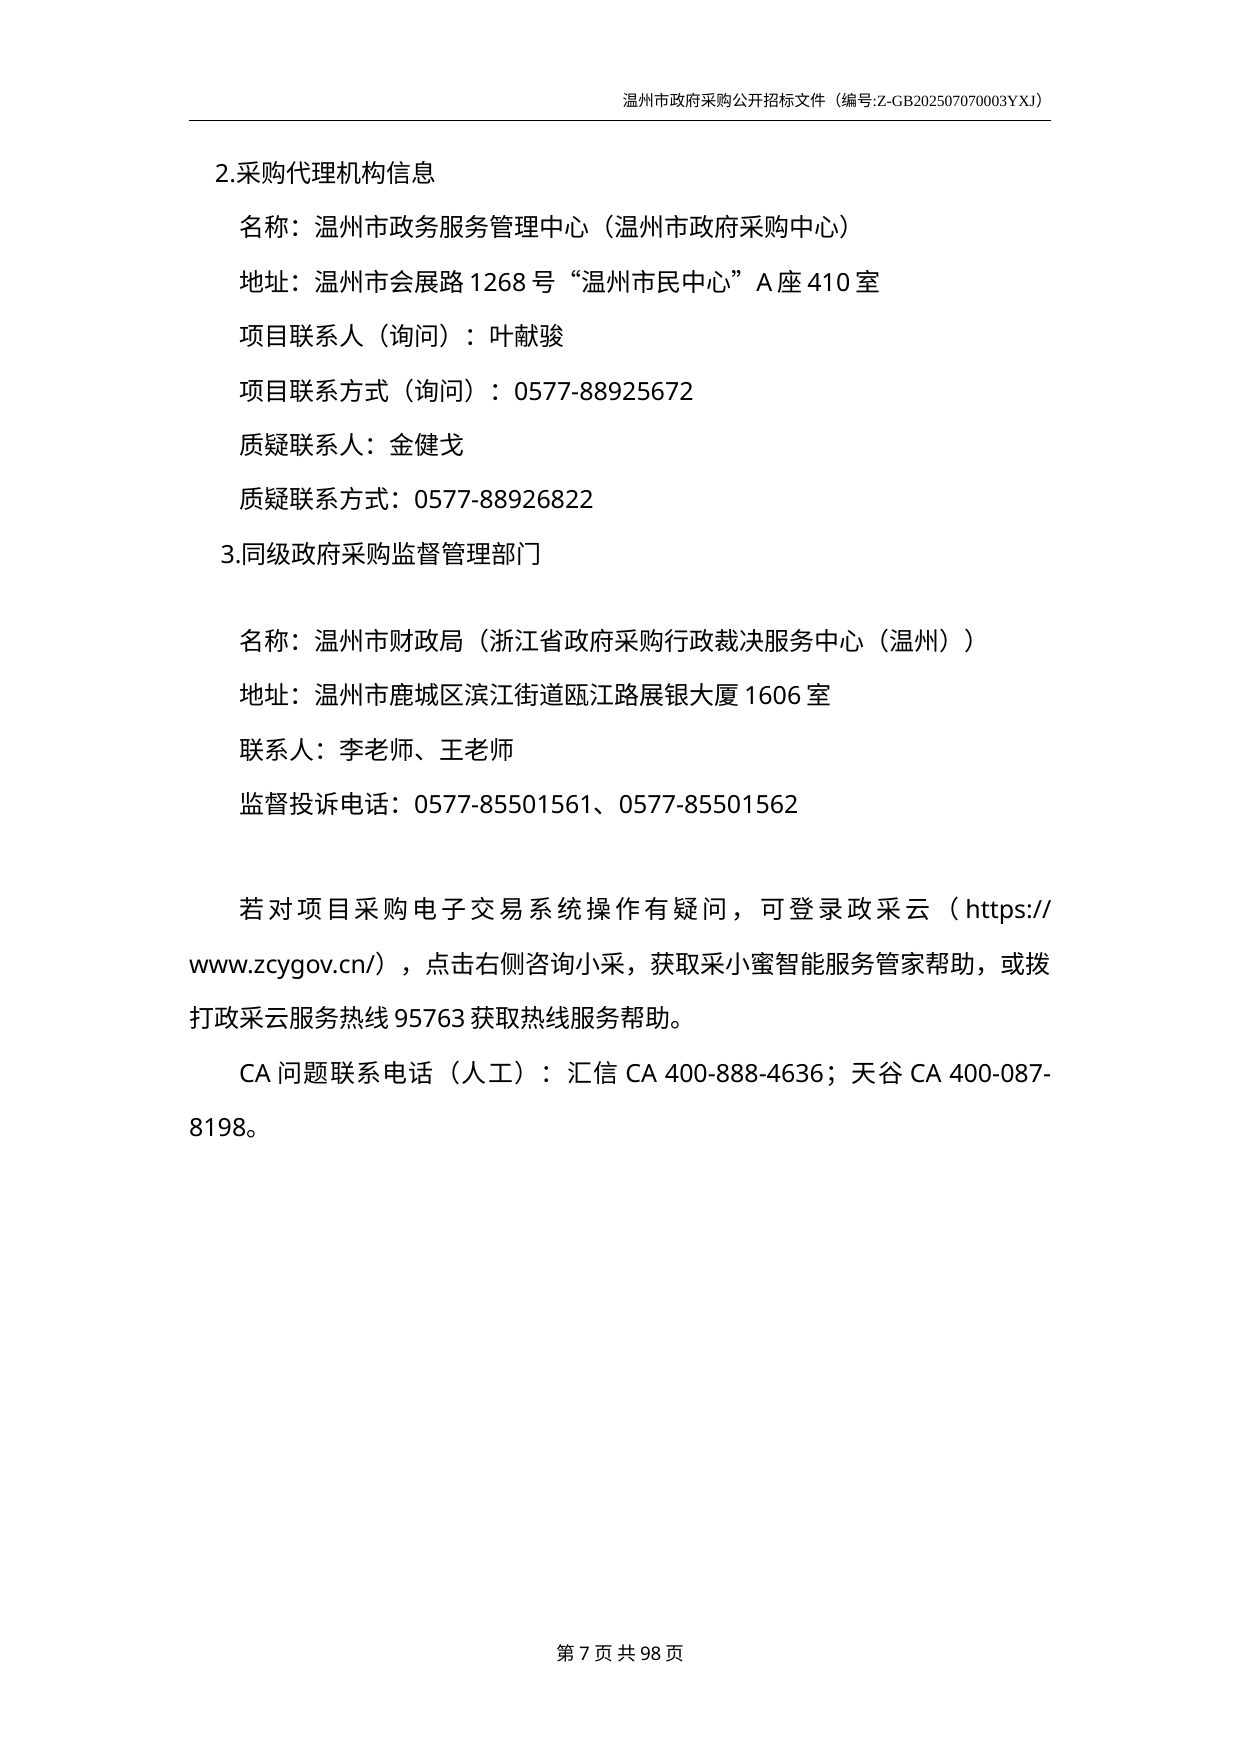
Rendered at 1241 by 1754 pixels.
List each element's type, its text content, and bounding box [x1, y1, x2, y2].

text 监督投诉电话：0577-85501561、0577-85501562 [189, 784, 1051, 821]
text 质疑联系方式：0577-88926822 [189, 480, 1051, 516]
text 若对项目采购电子交易系统操作有疑问，可登录政采云（https://www.zcygov.cn/），点击右侧咨询小采，获取采小蜜智能服务管家帮助，或拨打政采云服务热线95763获取热线服务帮助。 [189, 890, 1051, 1035]
text 2.采购代理机构信息 [189, 153, 1051, 190]
text 地址：温州市会展路1268号“温州市民中心”A座410室 [189, 262, 1051, 298]
text 名称：温州市政务服务管理中心（温州市政府采购中心） [189, 208, 1051, 244]
text 质疑联系人：金健戈 [189, 425, 1051, 462]
text CA问题联系电话（人工）：汇信CA 400-888-4636；天谷CA 400-087-8198。 [189, 1053, 1051, 1144]
text 名称：温州市财政局（浙江省政府采购行政裁决服务中心（温州）） [189, 621, 1051, 658]
text 地址：温州市鹿城区滨江街道瓯江路展银大厦1606室 [189, 676, 1051, 712]
text 项目联系方式（询问）：0577-88925672 [189, 371, 1051, 407]
text 联系人：李老师、王老师 [189, 730, 1051, 766]
text 3.同级政府采购监督管理部门 [189, 534, 1051, 570]
text 项目联系人（询问）：叶献骏 [189, 317, 1051, 353]
